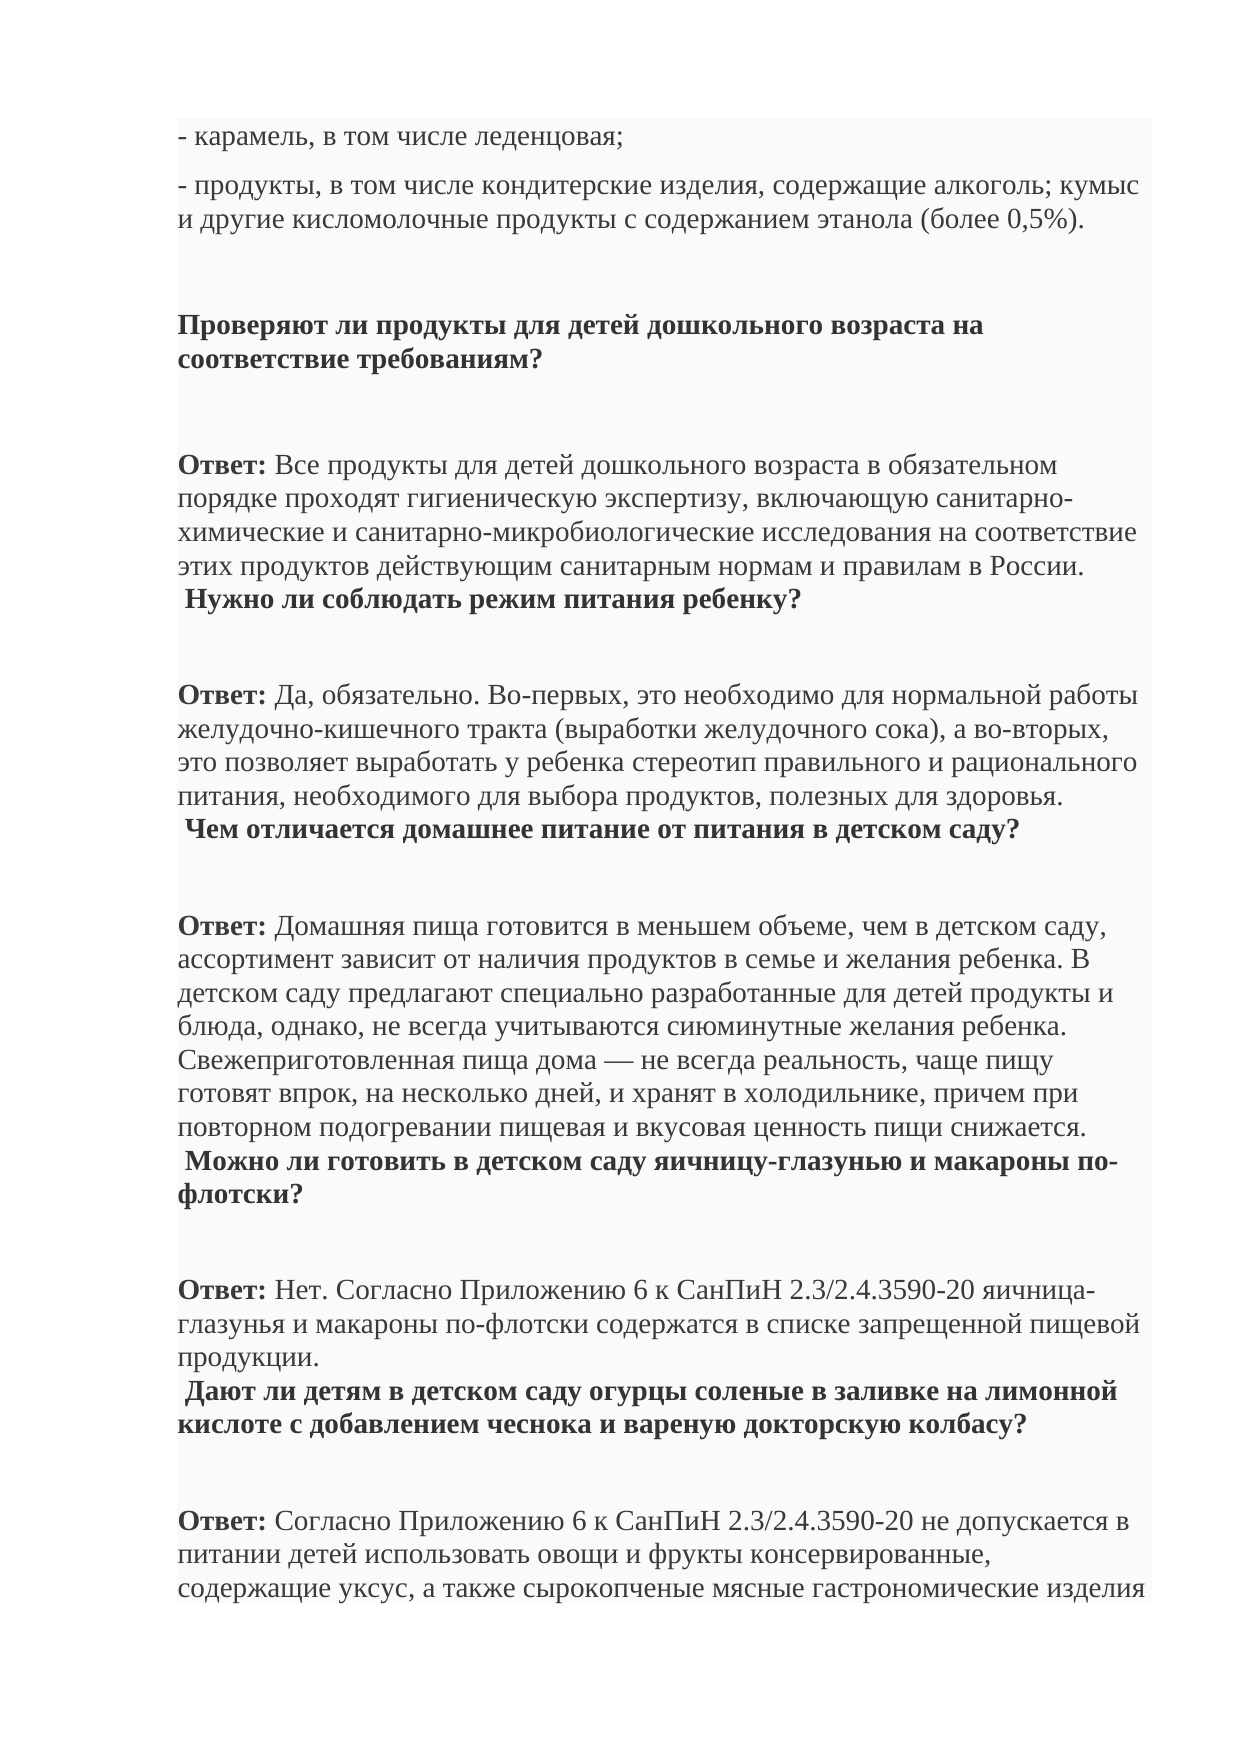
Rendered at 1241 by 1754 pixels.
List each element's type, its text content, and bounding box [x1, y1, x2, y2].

text Проверяют ли продукты для детей дошкольного возраста на соответствие требованиям? [177, 307, 1152, 374]
text Можно ли готовить в детском саду яичницу-глазунью и макароны по-флотски? [177, 1143, 1152, 1243]
text Чем отличается домашнее питание от питания в детском саду? [177, 812, 1152, 879]
text Ответ: Да, обязательно. Во-первых, это необходимо для нормальной работы желудочно-кишечного тракта (выработки желудочного сока), а во-вторых, это позволяет выработать у ребенка стереотип правильного и рационального питания, необходимого для выбора продуктов, полезных для здоровья. [177, 677, 1152, 812]
text Нужно ли соблюдать режим питания ребенку? [177, 581, 1152, 648]
text - продукты, в том числе кондитерские изделия, содержащие алкоголь; кумыс и другие кисломолочные продукты с содержанием этанола (более 0,5%). [177, 167, 1152, 234]
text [177, 1503, 1152, 1603]
text Ответ: Все продукты для детей дошкольного возраста в обязательном порядке проходят гигиеническую экспертизу, включающую санитарно-химические и санитарно-микробиологические исследования на соответствие этих продуктов действующим санитарным нормам и правилам в России. [177, 447, 1152, 581]
text Ответ: Нет. Согласно Приложению 6 к СанПиН 2.3/2.4.3590-20 яичница-глазунья и макароны по-флотски содержатся в списке запрещенной пищевой продукции. [177, 1272, 1152, 1373]
text - карамель, в том числе леденцовая; [177, 118, 1152, 152]
text Ответ: Домашняя пища готовится в меньшем объеме, чем в детском саду, ассортимент зависит от наличия продуктов в семье и желания ребенка. В детском саду предлагают специально разработанные для детей продукты и блюда, однако, не всегда учитываются сиюминутные желания ребенка. Свежеприготовленная пища дома — не всегда реальность, чаще пищу готовят впрок, на несколько дней, и хранят в холодильнике, причем при повторном подогревании пищевая и вкусовая ценность пищи снижается. [177, 908, 1152, 1143]
text Дают ли детям в детском саду огурцы соленые в заливке на лимонной кислоте с добавлением чеснока и вареную докторскую колбасу? [177, 1373, 1152, 1474]
